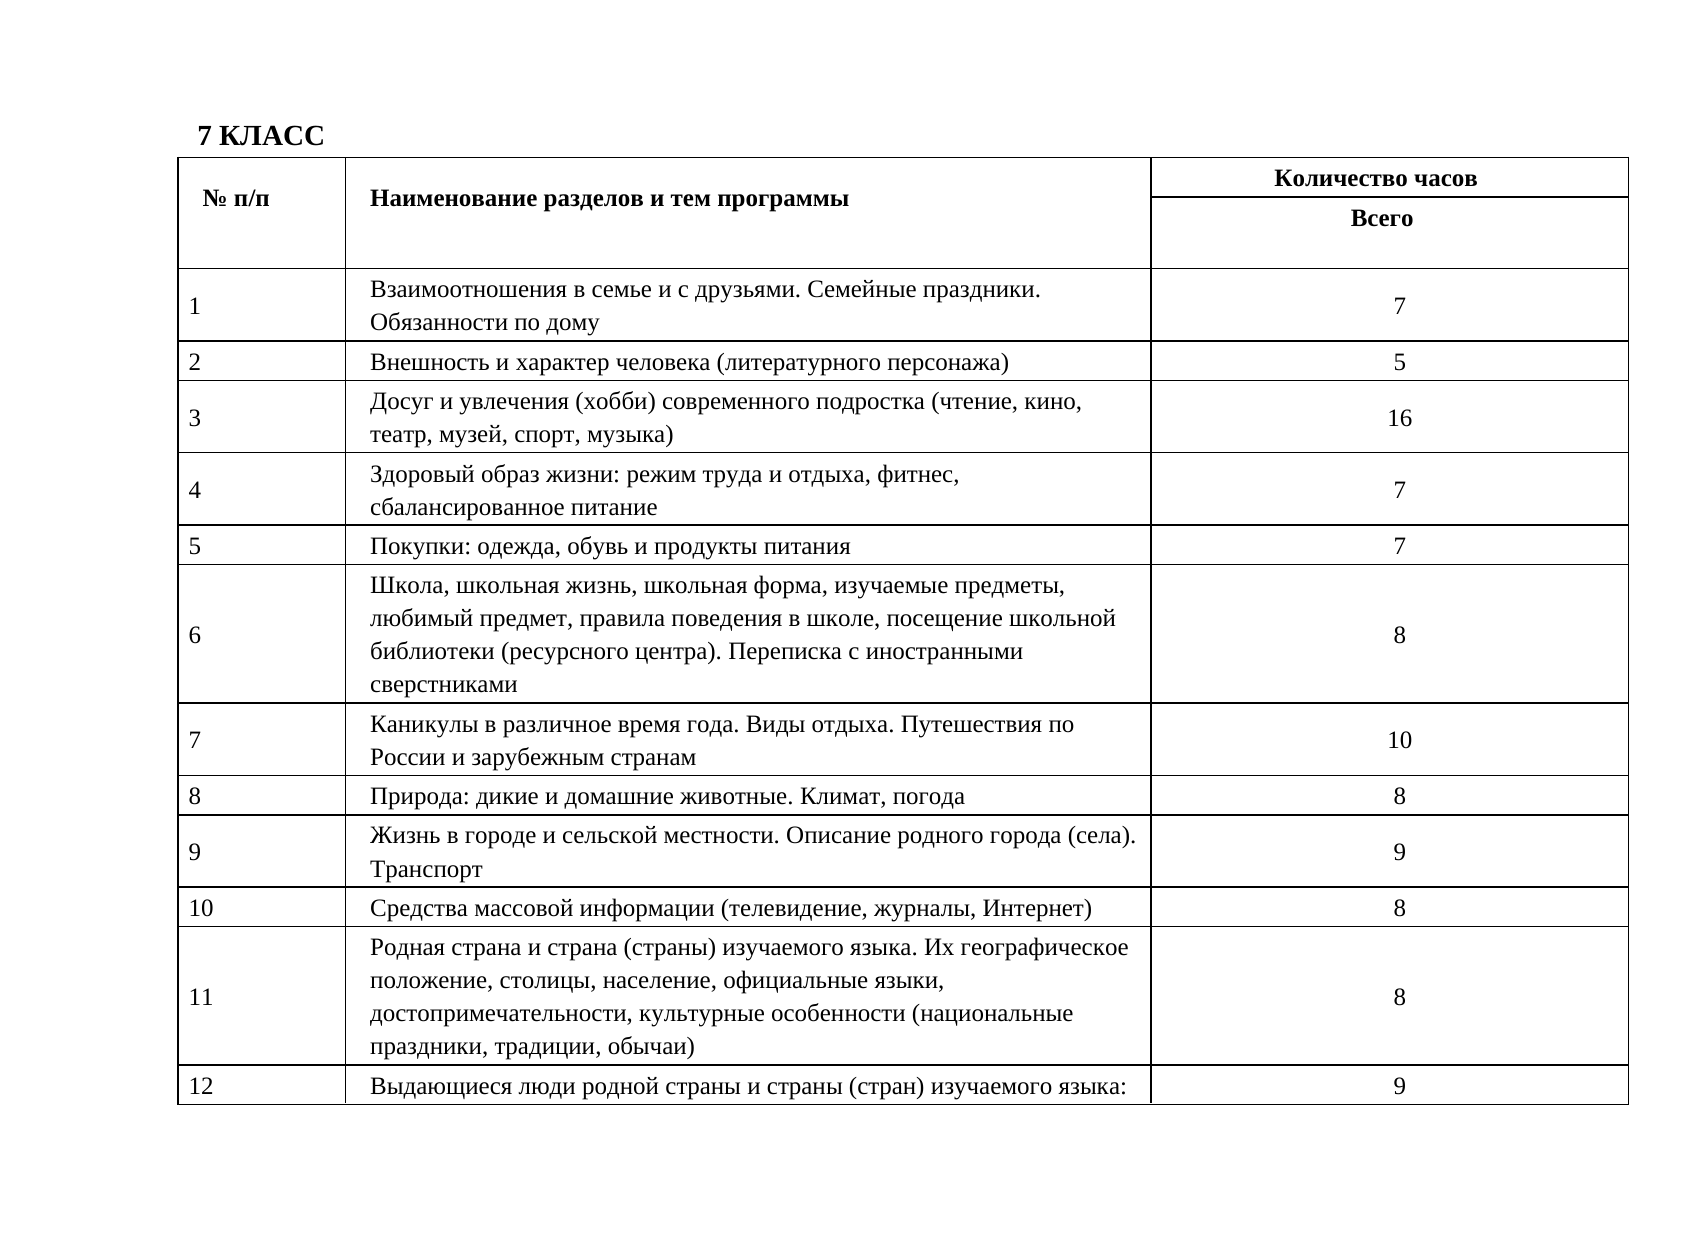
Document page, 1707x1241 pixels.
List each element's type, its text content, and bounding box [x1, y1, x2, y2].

table_cell 16 [1152, 381, 1628, 452]
table_cell 7 [1152, 453, 1628, 524]
table_cell Жизнь в городе и сельской местности. Описание родного города (села). Транспорт [346, 816, 1150, 886]
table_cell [346, 1066, 1150, 1103]
table_cell Досуг и увлечения (хобби) современного подростка (чтение, кино, театр, музей, спорт, музыка) [346, 381, 1150, 452]
table_cell Всего [1152, 198, 1628, 268]
table_cell Родная страна и страна (страны) изучаемого языка. Их географическое положение, столицы, население, официальные языки, достопримечательности, культурные особенности (национальные праздники, традиции, обычаи) [346, 927, 1150, 1064]
table_cell Природа: дикие и домашние животные. Климат, погода [346, 776, 1150, 814]
table_cell 7 [1152, 269, 1628, 340]
table_cell Каникулы в различное время года. Виды отдыха. Путешествия по России и зарубежным странам [346, 704, 1150, 774]
table_cell Внешность и характер человека (литературного персонажа) [346, 342, 1150, 379]
text 7 КЛАСС [190, 118, 1618, 152]
table_cell Средства массовой информации (телевидение, журналы, Интернет) [346, 888, 1150, 926]
table_header № п/п [179, 158, 345, 268]
table_cell 1 [179, 269, 345, 340]
table_cell 5 [179, 526, 345, 564]
table_cell 8 [1152, 776, 1628, 814]
table_cell 9 [1152, 1066, 1628, 1103]
table_header Наименование разделов и тем программы [346, 158, 1150, 268]
table_cell 6 [179, 565, 345, 702]
table_cell 11 [179, 927, 345, 1064]
table_cell 8 [1152, 927, 1628, 1064]
table_cell 8 [1152, 565, 1628, 702]
table_header Количество часов [1152, 158, 1628, 196]
table_cell 2 [179, 342, 345, 379]
table_cell 10 [1152, 704, 1628, 774]
table_cell Взаимоотношения в семье и с друзьями. Семейные праздники. Обязанности по дому [346, 269, 1150, 340]
table_cell 8 [179, 776, 345, 814]
table_cell 3 [179, 381, 345, 452]
table_cell 5 [1152, 342, 1628, 379]
table_cell 12 [179, 1066, 345, 1103]
table_cell 9 [1152, 816, 1628, 886]
table_cell 7 [179, 704, 345, 774]
table_cell Школа, школьная жизнь, школьная форма, изучаемые предметы, любимый предмет, правила поведения в школе, посещение школьной библиотеки (ресурсного центра). Переписка с иностранными сверстниками [346, 565, 1150, 702]
table_cell 8 [1152, 888, 1628, 926]
table_cell 4 [179, 453, 345, 524]
table_cell 7 [1152, 526, 1628, 564]
table_cell 9 [179, 816, 345, 886]
table_cell Здоровый образ жизни: режим труда и отдыха, фитнес, сбалансированное питание [346, 453, 1150, 524]
table_cell Покупки: одежда, обувь и продукты питания [346, 526, 1150, 564]
table_cell 10 [179, 888, 345, 926]
